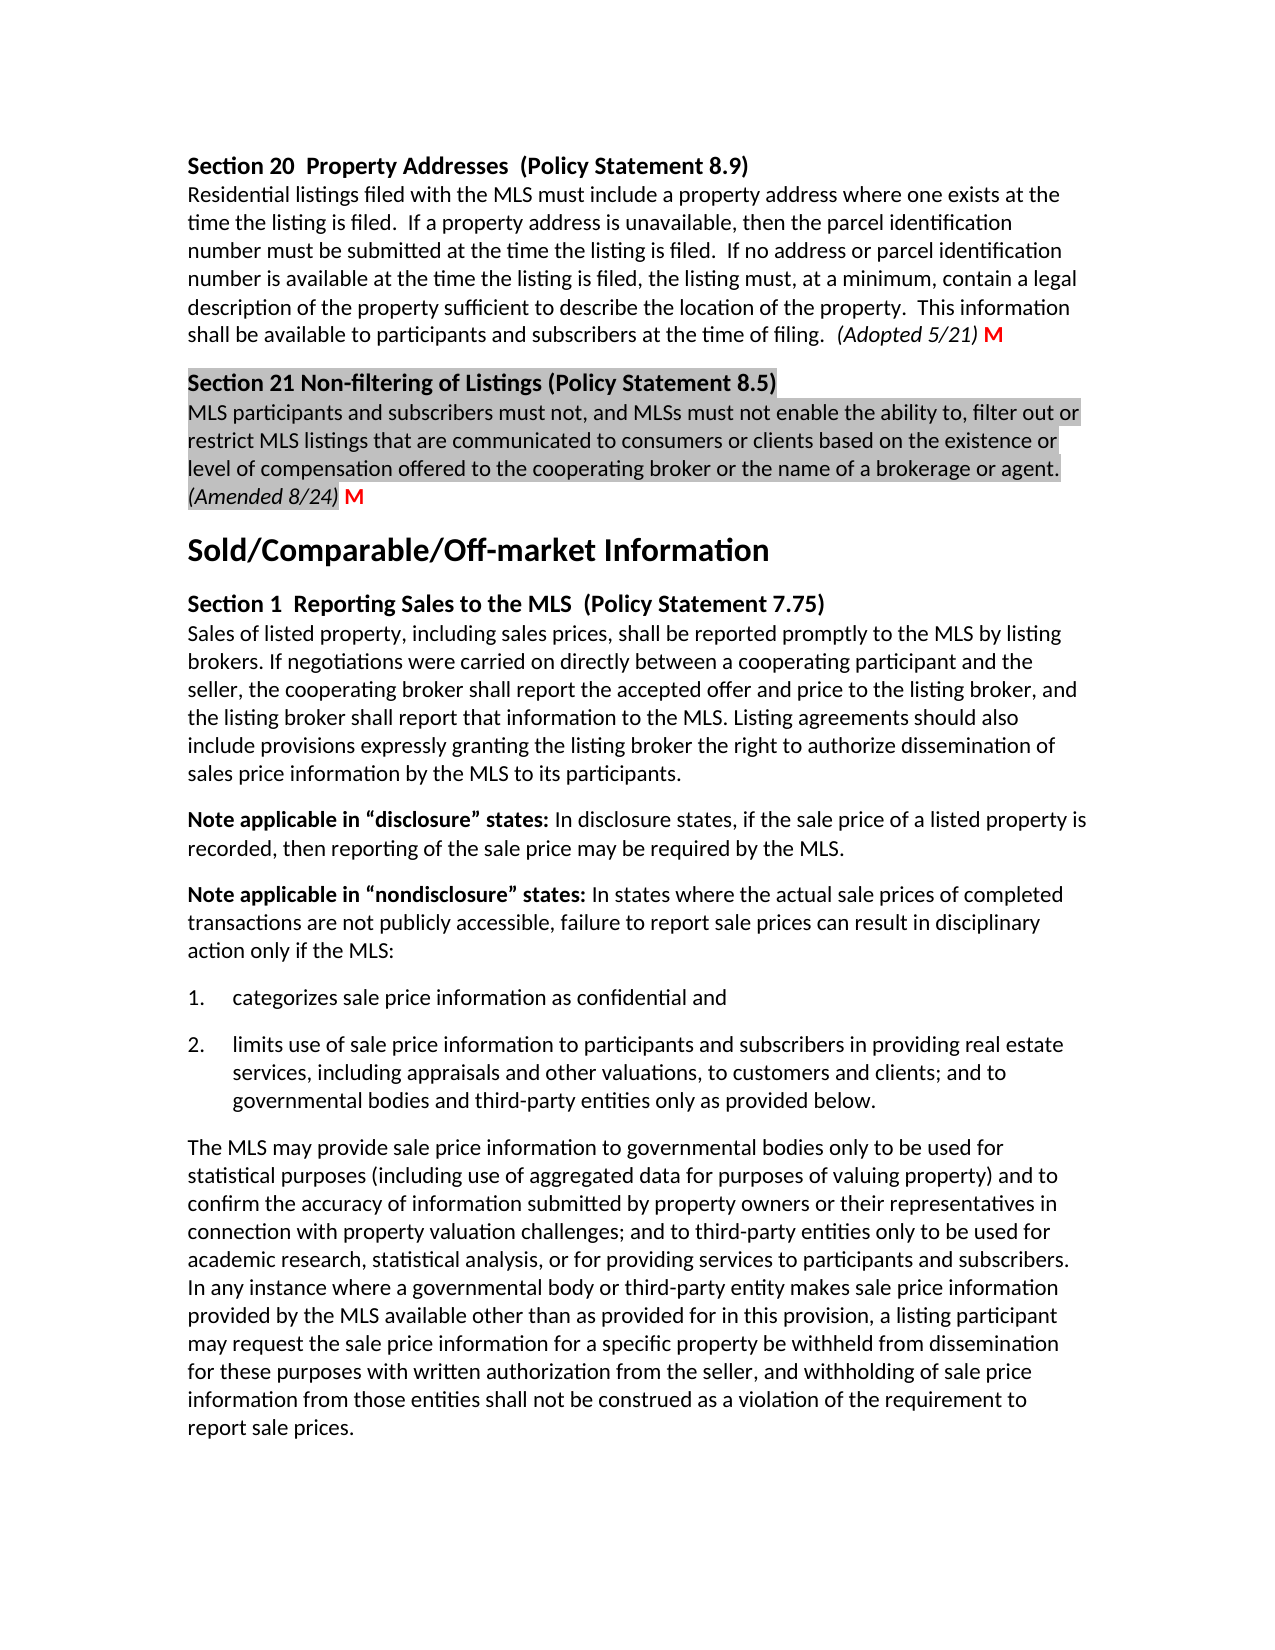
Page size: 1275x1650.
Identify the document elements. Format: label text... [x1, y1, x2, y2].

text Section 20 Property Addresses (Policy Statement 8.9) [187, 150, 1087, 181]
text Section 1 Reporting Sales to the MLS (Policy Statement 7.75) [187, 588, 1087, 619]
text Section 21 Non-filtering of Listings (Policy Statement 8.5) [187, 367, 1087, 398]
text MLS participants and subscribers must not, and MLSs must not enable the ability to, filter out or restrict MLS listings that are communicated to consumers or clients based on the existence or level of compensation offered to the cooperating broker or the name of a brokerage or agent. (Amended 8/24) M [339, 398, 1087, 510]
text Residential listings filed with the MLS must include a property address where one exists at the time the listing is filed. If a property address is unavailable, then the parcel identification number must be submitted at the time the listing is filed. If no address or parcel identification number is available at the time the listing is filed, the listing must, at a minimum, contain a legal description of the property sufficient to describe the location of the property. This information shall be available to participants and subscribers at the time of filing. (Adopted 5/21) M [187, 181, 1087, 349]
list 1. categorizes sale price information as confidential and [187, 983, 1087, 1011]
list 2. limits use of sale price information to participants and subscribers in providing real estate services, including appraisals and other valuations, to customers and clients; and to governmental bodies and third-party entities only as provided below. [187, 1030, 1087, 1114]
text The MLS may provide sale price information to governmental bodies only to be used for statistical purposes (including use of aggregated data for purposes of valuing property) and to confirm the accuracy of information submitted by property owners or their representatives in connection with property valuation challenges; and to third-party entities only to be used for academic research, statistical analysis, or for providing services to participants and subscribers. In any instance where a governmental body or third-party entity makes sale price information provided by the MLS available other than as provided for in this provision, a listing participant may request the sale price information for a specific property be withheld from dissemination for these purposes with written authorization from the seller, and withholding of sale price information from those entities shall not be construed as a violation of the requirement to report sale prices. [187, 1133, 1087, 1441]
text Sold/Comparable/Off-market Information [187, 529, 1087, 569]
text Note applicable in “nondisclosure” states: In states where the actual sale prices of completed transactions are not publicly accessible, failure to report sale prices can result in disciplinary action only if the MLS: [187, 880, 1087, 964]
text Note applicable in “disclosure” states: In disclosure states, if the sale price of a listed property is recorded, then reporting of the sale price may be required by the MLS. [187, 806, 1087, 862]
text Sales of listed property, including sales prices, shall be reported promptly to the MLS by listing brokers. If negotiations were carried on directly between a cooperating participant and the seller, the cooperating broker shall report the accepted offer and price to the listing broker, and the listing broker shall report that information to the MLS. Listing agreements should also include provisions expressly granting the listing broker the right to authorize dissemination of sales price information by the MLS to its participants. [187, 619, 1087, 787]
